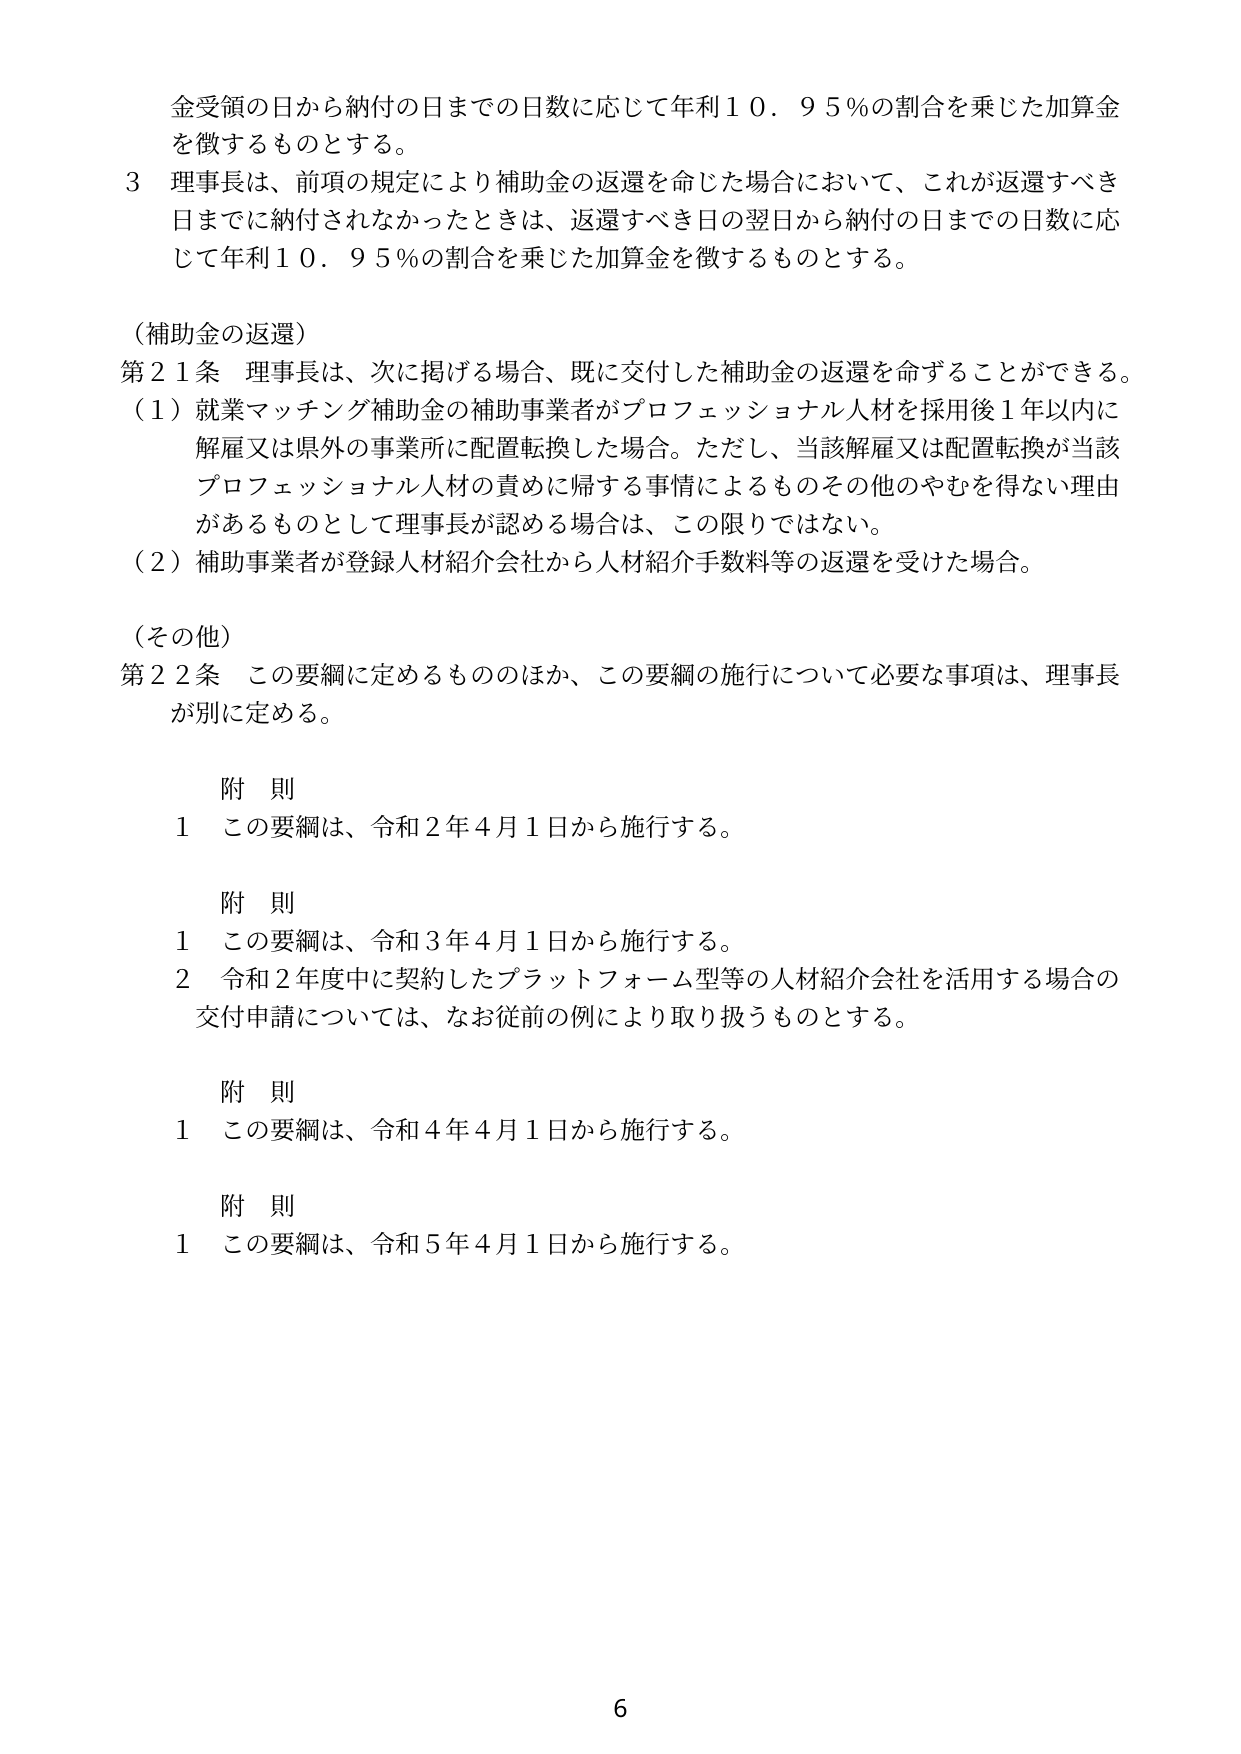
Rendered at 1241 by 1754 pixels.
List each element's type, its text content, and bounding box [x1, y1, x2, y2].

text 附 則 [120, 883, 1120, 921]
text １ この要綱は、令和３年４月１日から施行する。 [120, 921, 1120, 958]
text ３ 理事長は、前項の規定により補助金の返還を命じた場合において、これが返還すべき日までに納付されなかったときは、返還すべき日の翌日から納付の日までの日数に応じて年利１０．９５％の割合を乗じた加算金を徴するものとする。 [120, 162, 1120, 276]
text （その他） [120, 617, 1120, 655]
text １ この要綱は、令和４年４月１日から施行する。 [120, 1110, 1120, 1148]
text 附 則 [120, 1072, 1120, 1110]
text 第２１条 理事長は、次に掲げる場合、既に交付した補助金の返還を命ずることができる。 [120, 352, 1120, 390]
text （補助金の返還） [120, 314, 1120, 352]
text 交付申請については、なお従前の例により取り扱うものとする。 [120, 996, 1120, 1034]
text （２）補助事業者が登録人材紹介会社から人材紹介手数料等の返還を受けた場合。 [120, 541, 1120, 579]
text （１）就業マッチング補助金の補助事業者がプロフェッショナル人材を採用後１年以内に解雇又は県外の事業所に配置転換した場合。ただし、当該解雇又は配置転換が当該プロフェッショナル人材の責めに帰する事情によるものその他のやむを得ない理由があるものとして理事長が認める場合は、この限りではない。 [120, 390, 1120, 541]
text 附 則 [120, 769, 1120, 807]
text 附 則 [120, 1186, 1120, 1224]
text １ この要綱は、令和５年４月１日から施行する。 [120, 1224, 1120, 1262]
text 第２２条 この要綱に定めるもののほか、この要綱の施行について必要な事項は、理事長が別に定める。 [120, 655, 1120, 731]
text ２ 令和２年度中に契約したプラットフォーム型等の人材紹介会社を活用する場合の [120, 958, 1120, 996]
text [120, 86, 1120, 162]
text １ この要綱は、令和２年４月１日から施行する。 [120, 807, 1120, 845]
